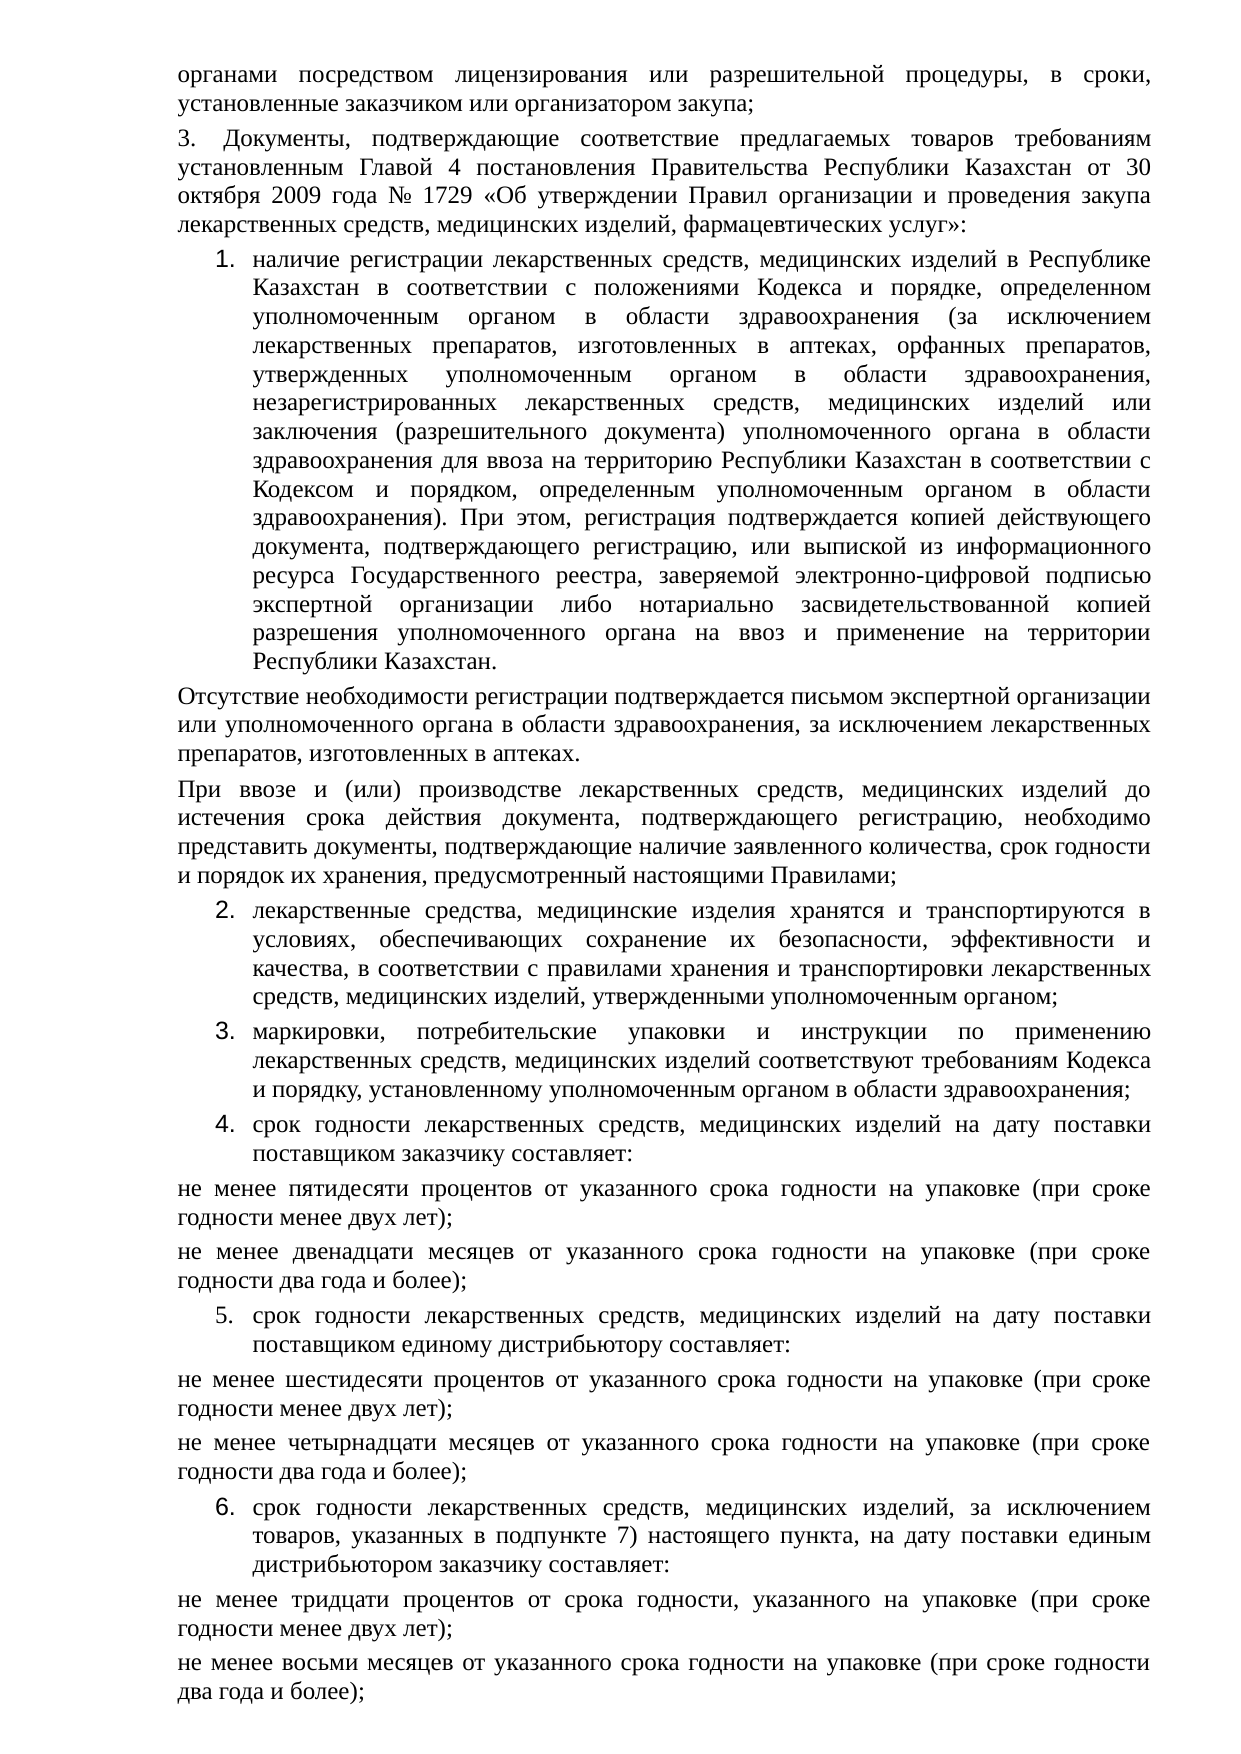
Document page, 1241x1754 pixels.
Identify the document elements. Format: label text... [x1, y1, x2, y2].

list срок годности лекарственных средств, медицинских изделий, за исключением товаров, указанных в подпункте 7) настоящего пункта, на дату поставки единым дистрибьютором заказчику составляет: [215, 1492, 1152, 1578]
list маркировки, потребительские упаковки и инструкции по применению лекарственных средств, медицинских изделий соответствуют требованиям Кодекса и порядку, установленному уполномоченным органом в области здравоохранения; [215, 1016, 1152, 1103]
text не менее двенадцати месяцев от указанного срока годности на упаковке (при сроке годности два года и более); [177, 1236, 1152, 1294]
text не менее тридцати процентов от срока годности, указанного на упаковке (при сроке годности менее двух лет); [177, 1584, 1152, 1642]
text Отсутствие необходимости регистрации подтверждается письмом экспертной организации или уполномоченного органа в области здравоохранения, за исключением лекарственных препаратов, изготовленных в аптеках. [177, 681, 1152, 767]
list лекарственные средства, медицинские изделия хранятся и транспортируются в условиях, обеспечивающих сохранение их безопасности, эффективности и качества, в соответствии с правилами хранения и транспортировки лекарственных средств, медицинских изделий, утвержденными уполномоченным органом; [215, 895, 1152, 1010]
text не менее четырнадцати месяцев от указанного срока годности на упаковке (при сроке годности два года и более); [177, 1427, 1152, 1485]
list срок годности лекарственных средств, медицинских изделий на дату поставки поставщиком заказчику составляет: [215, 1109, 1152, 1167]
list срок годности лекарственных средств, медицинских изделий на дату поставки поставщиком единому дистрибьютору составляет: [215, 1300, 1152, 1358]
text не менее восьми месяцев от указанного срока годности на упаковке (при сроке годности два года и более); [177, 1647, 1152, 1705]
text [177, 59, 1152, 117]
text не менее шестидесяти процентов от указанного срока годности на упаковке (при сроке годности менее двух лет); [177, 1364, 1152, 1422]
text не менее пятидесяти процентов от указанного срока годности на упаковке (при сроке годности менее двух лет); [177, 1173, 1152, 1230]
text 3. Документы, подтверждающие соответствие предлагаемых товаров требованиям установленным Главой 4 постановления Правительства Республики Казахстан от 30 октября 2009 года № 1729 «Об утверждении Правил организации и проведения закупа лекарственных средств, медицинских изделий, фармацевтических услуг»: [177, 123, 1152, 238]
list наличие регистрации лекарственных средств, медицинских изделий в Республике Казахстан в соответствии с положениями Кодекса и порядке, определенном уполномоченным органом в области здравоохранения (за исключением лекарственных препаратов, изготовленных в аптеках, орфанных препаратов, утвержденных уполномоченным органом в области здравоохранения, незарегистрированных лекарственных средств, медицинских изделий или заключения (разрешительного документа) уполномоченного органа в области здравоохранения для ввоза на территорию Республики Казахстан в соответствии с Кодексом и порядком, определенным уполномоченным органом в области здравоохранения). При этом, регистрация подтверждается копией действующего документа, подтверждающего регистрацию, или выпиской из информационного ресурса Государственного реестра, заверяемой электронно-цифровой подписью экспертной организации либо нотариально засвидетельствованной копией разрешения уполномоченного органа на ввоз и применение на территории Республики Казахстан. [215, 244, 1152, 675]
text При ввозе и (или) производстве лекарственных средств, медицинских изделий до истечения срока действия документа, подтверждающего регистрацию, необходимо представить документы, подтверждающие наличие заявленного количества, срок годности и порядок их хранения, предусмотренный настоящими Правилами; [177, 774, 1152, 889]
